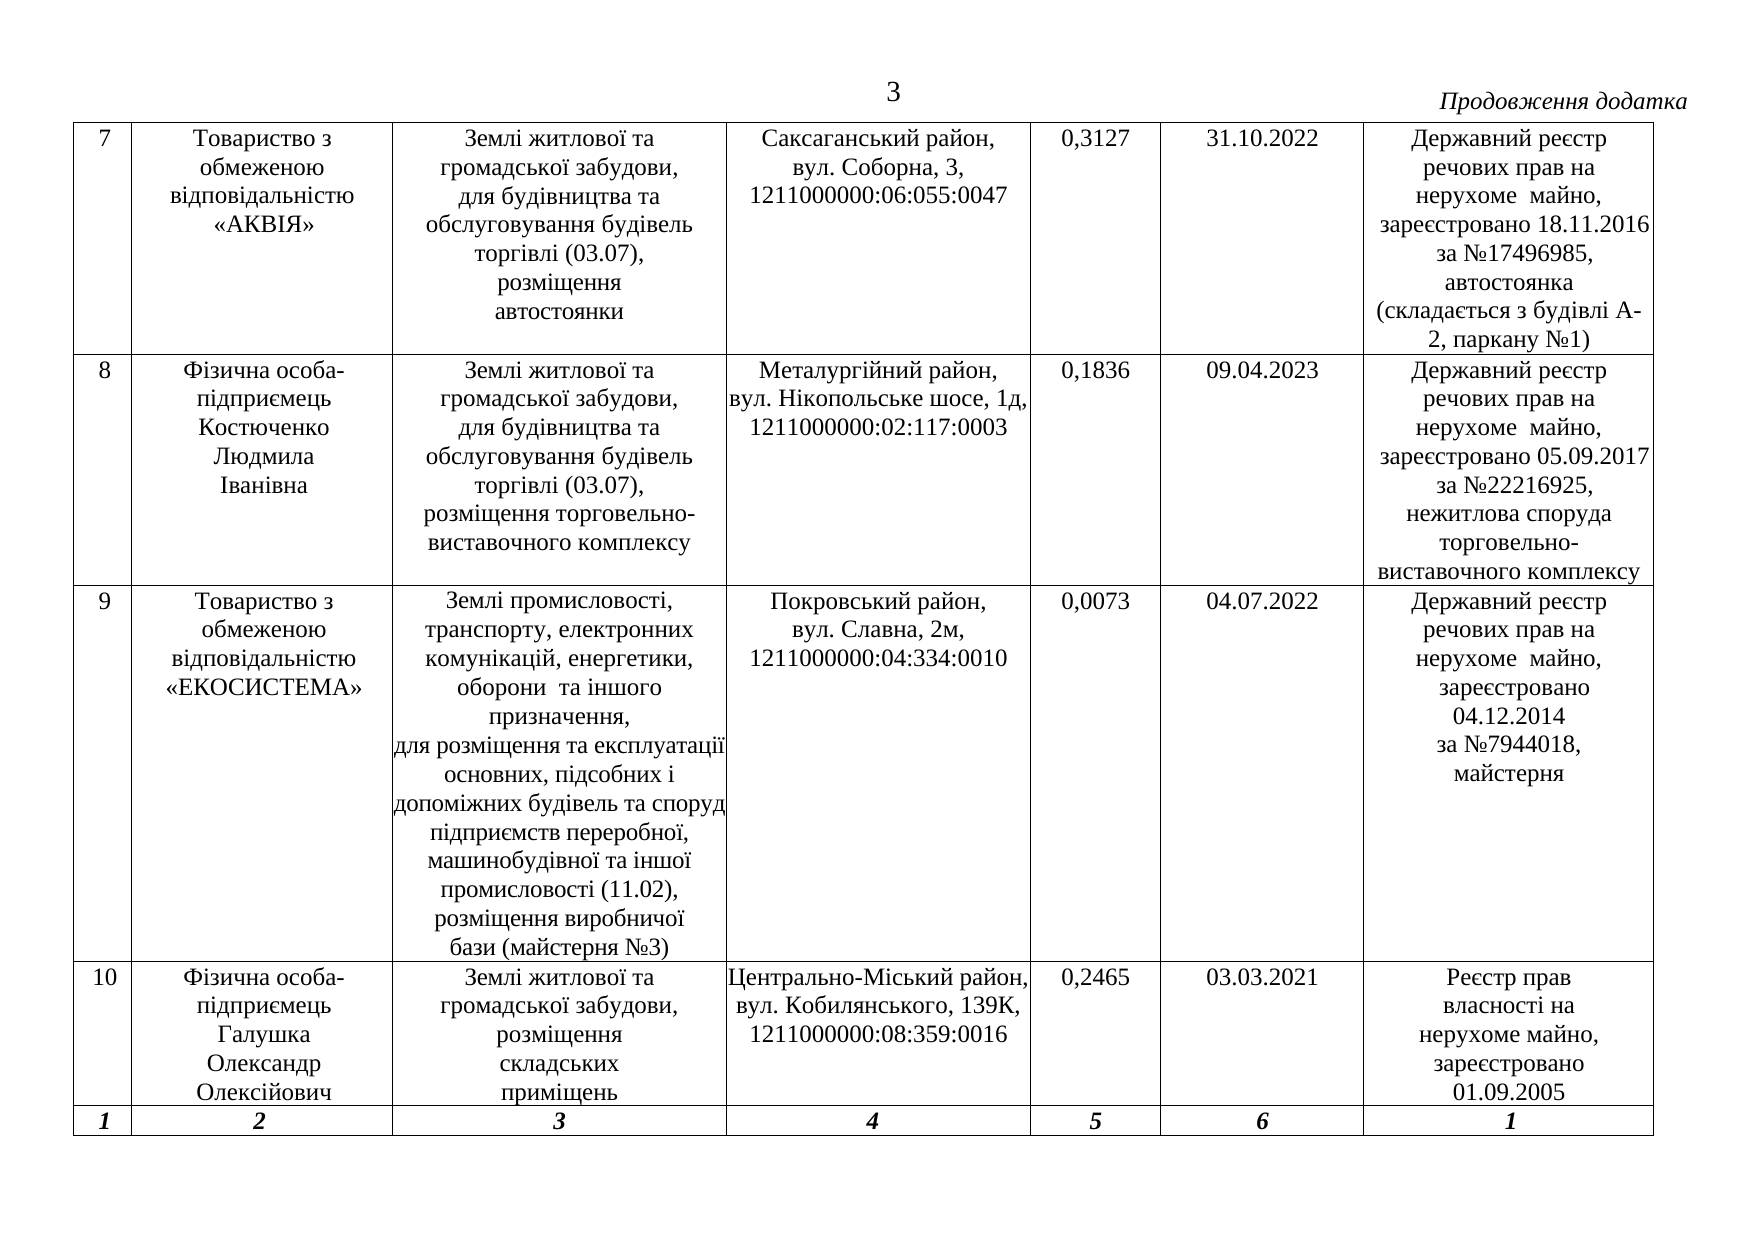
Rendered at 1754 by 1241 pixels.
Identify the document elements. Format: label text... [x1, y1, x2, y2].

table_cell 1 [1364, 1106, 1653, 1135]
table_cell 1 [74, 1106, 131, 1135]
table_cell 5 [1031, 1106, 1160, 1135]
table_cell Товариство з обмеженою відповідальністю «АКВІЯ» [132, 123, 392, 354]
table_cell Металургійний район, вул. Нікопольське шосе, 1д, 1211000000:02:117:0003 [727, 355, 1030, 585]
table_cell Землі житлової та громадської забудови, розміщення складських приміщень [393, 962, 726, 1105]
table_cell 09.04.2023 [1161, 355, 1363, 585]
table_cell 2 [132, 1106, 392, 1135]
table_cell Фізична особа-підприємець Галушка Олександр Олексійович [132, 962, 392, 1105]
table_cell 7 [74, 123, 131, 354]
table_cell Центрально-Міський район, вул. Кобилянського, 139К, 1211000000:08:359:0016 [727, 962, 1030, 1105]
table_cell 3 [393, 1106, 726, 1135]
table_cell Покровський район, вул. Славна, 2м, 1211000000:04:334:0010 [727, 586, 1030, 961]
table_cell Державний реєстр речових прав на нерухоме майно, зареєстровано 04.12.2014 за №7944018, майстерня [1364, 586, 1653, 961]
table_cell 4 [727, 1106, 1030, 1135]
table_cell Реєстр прав власності на нерухоме майно, зареєстровано 01.09.2005 [1364, 962, 1653, 1105]
table_cell 0,2465 [1031, 962, 1160, 1105]
table_cell 03.03.2021 [1161, 962, 1363, 1105]
table_cell Саксаганський район, вул. Соборна, 3, 1211000000:06:055:0047 [727, 123, 1030, 354]
table_cell Землі житлової та громадської забудови, для будівництва та обслуговування будівель торгівлі (03.07), розміщення автостоянки [393, 123, 726, 354]
table_cell 0,3127 [1031, 123, 1160, 354]
table_cell Державний реєстр речових прав на нерухоме майно, зареєстровано 05.09.2017 за №22216925, нежитлова споруда торговельно-виставочного комплексу [1364, 355, 1653, 585]
table_cell Товариство з обмеженою відповідальністю «ЕКОСИСТЕМА» [132, 586, 392, 961]
table_cell 0,1836 [1031, 355, 1160, 585]
table_cell Фізична особа-підприємець Костюченко Людмила Іванівна [132, 355, 392, 585]
table_cell 8 [74, 355, 131, 585]
table_cell 10 [74, 962, 131, 1105]
table_cell 31.10.2022 [1161, 123, 1363, 354]
table_cell 04.07.2022 [1161, 586, 1363, 961]
table_cell 6 [1161, 1106, 1363, 1135]
table_cell Державний реєстр речових прав на нерухоме майно, зареєстровано 18.11.2016 за №17496985, автостоянка (складається з будівлі А-2, паркану №1) [1364, 123, 1653, 354]
table_cell 0,0073 [1031, 586, 1160, 961]
table_cell 9 [74, 586, 131, 961]
table_cell Землі житлової та громадської забудови, для будівництва та обслуговування будівель торгівлі (03.07), розміщення торговельно-виставочного комплексу [393, 355, 726, 585]
table_cell Землі промисловості, транспорту, електронних комунікацій, енергетики, оборони та іншого призначення, для розміщення та експлуатації основних, підсобних і допоміжних будівель та споруд підприємств переробної, машинобудівної та іншої промисловості (11.02), розміщення виробничої бази (майстерня №3) [393, 586, 726, 961]
